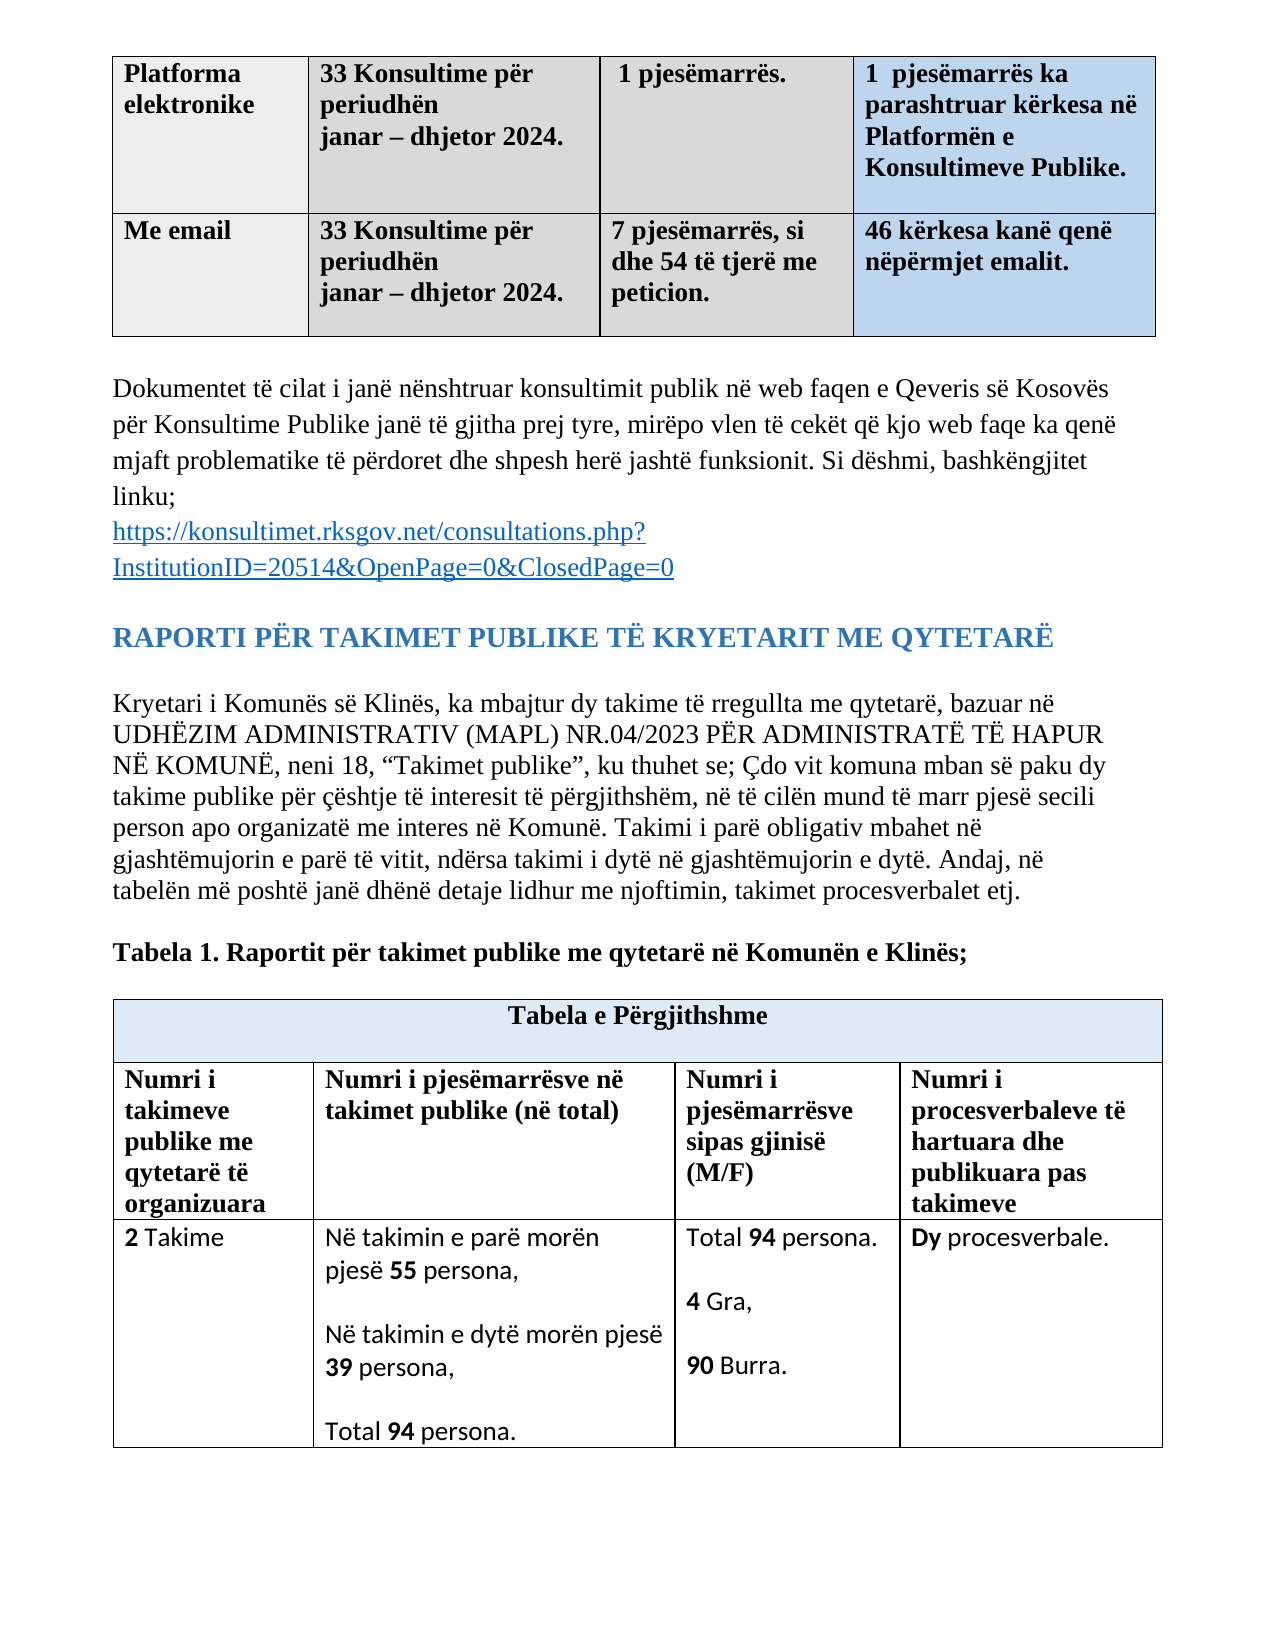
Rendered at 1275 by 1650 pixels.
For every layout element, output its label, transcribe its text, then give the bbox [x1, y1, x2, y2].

table_cell 7 pjesëmarrës, si dhe 54 të tjerë me peticion. [601, 214, 853, 336]
table_cell 33 Konsultime për periudhën janar – dhjetor 2024. [309, 57, 599, 213]
table_cell Numri i pjesëmarrësve në takimet publike (në total) [314, 1063, 674, 1219]
table_cell Dy procesverbale. [901, 1220, 1162, 1447]
table_cell 2 Takime [114, 1220, 313, 1447]
table_cell Numri i procesverbaleve të hartuara dhe publikuara pas takimeve [901, 1063, 1162, 1219]
table_cell Total 94 persona. 4 Gra, 90 Burra. [676, 1220, 899, 1447]
table_cell 1 pjesëmarrës. [601, 57, 853, 213]
table_cell Numri i takimeve publike me qytetarë të organizuara [114, 1063, 313, 1219]
table_cell Platforma elektronike [113, 57, 308, 213]
text Kryetari i Komunës së Klinës, ka mbajtur dy takime të rregullta me qytetarë, bazuar në UDHËZIM ADMINISTRATIV (MAPL) NR.04/2023 PËR ADMINISTRATË TË HAPUR NË KOMUNË, neni 18, “Takimet publike”, ku thuhet se; Çdo vit komuna mban së paku dy takime publike për çështje të interesit të përgjithshëm, në të cilën mund të marr pjesë secili person apo organizatë me interes në Komunë. Takimi i parë obligativ mbahet në gjashtëmujorin e parë të vitit, ndërsa takimi i dytë në gjashtëmujorin e dytë. Andaj, në tabelën më poshtë janë dhënë detaje lidhur me njoftimin, takimet procesverbalet etj. [112, 687, 1125, 905]
table_cell 1 pjesëmarrës ka parashtruar kërkesa në Platformën e Konsultimeve Publike. [854, 57, 1155, 213]
table_cell Në takimin e parë morën pjesë 55 persona, Në takimin e dytë morën pjesë 39 persona, Total 94 persona. [314, 1220, 674, 1447]
table_cell 33 Konsultime për periudhën janar – dhjetor 2024. [309, 214, 599, 336]
table_cell Me email [113, 214, 308, 336]
text Tabela 1. Raportit për takimet publike me qytetarë në Komunën e Klinës; [112, 936, 1125, 967]
table_cell Numri i pjesëmarrësve sipas gjinisë (M/F) [676, 1063, 899, 1219]
table_cell 46 kërkesa kanë qenë nëpërmjet emalit. [854, 214, 1155, 336]
text RAPORTI PËR TAKIMET PUBLIKE TË KRYETARIT ME QYTETARË [112, 620, 1125, 653]
text https://konsultimet.rksgov.net/consultations.php?InstitutionID=20514&OpenPage=0&ClosedPage=0 [112, 515, 1125, 582]
text Dokumentet të cilat i janë nënshtruar konsultimit publik në web faqen e Qeveris së Kosovës për Konsultime Publike janë të gjitha prej tyre, mirëpo vlen të cekët që kjo web faqe ka qenë mjaft problematike të përdoret dhe shpesh herë jashtë funksionit. Si dëshmi, bashkëngjitet linku; [112, 372, 1125, 511]
table_header Tabela e Përgjithshme [114, 1000, 1162, 1062]
